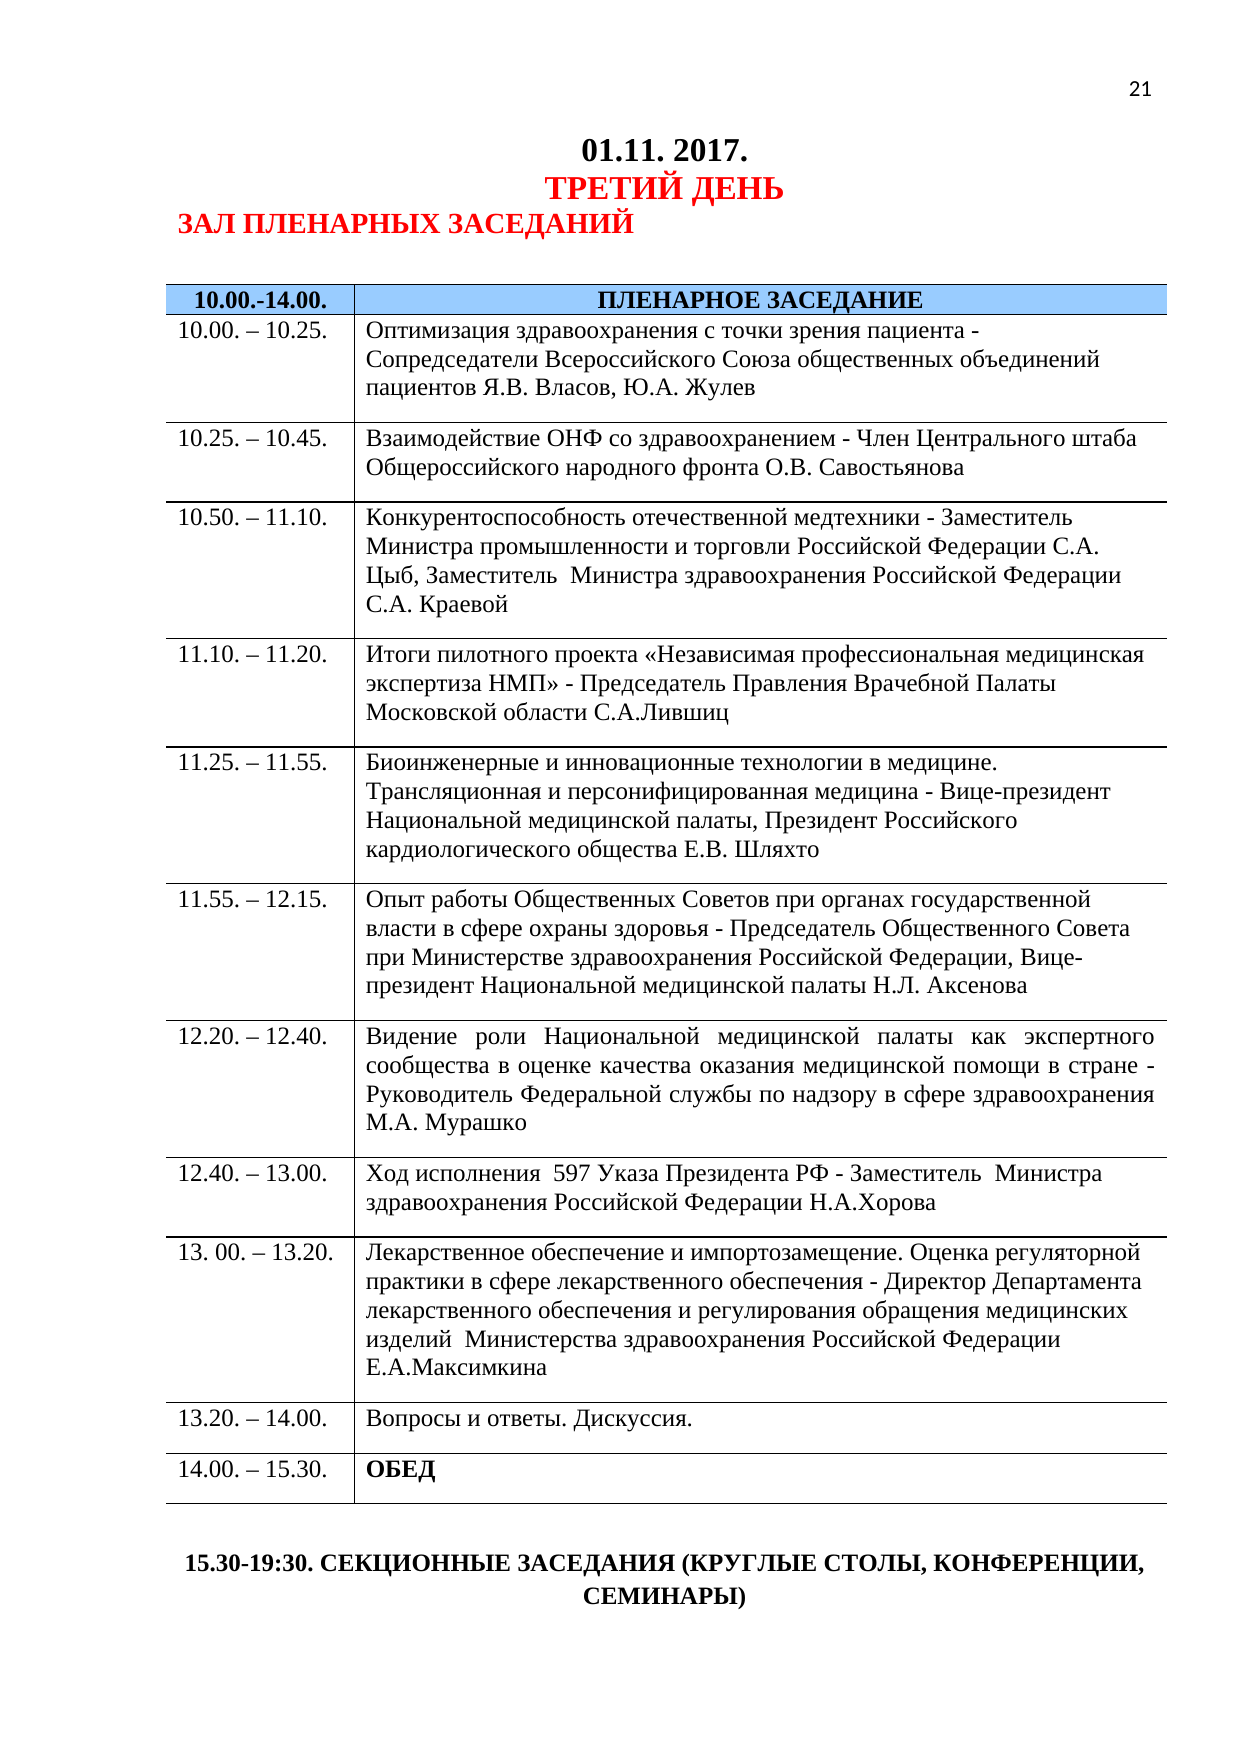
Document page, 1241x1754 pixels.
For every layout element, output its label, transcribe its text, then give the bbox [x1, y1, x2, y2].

table_cell Видение роли Национальной медицинской палаты как экспертного сообщества в оценке качества оказания медицинской помощи в стране -Руководитель Федеральной службы по надзору в сфере здравоохранения М.А. Мурашко [355, 1021, 1167, 1157]
table_cell 11.55. – 12.15. [166, 884, 354, 1020]
table_cell Конкурентоспособность отечественной медтехники - Заместитель Министра промышленности и торговли Российской Федерации С.А. Цыб, Заместитель Министра здравоохранения Российской Федерации С.А. Краевой [355, 503, 1167, 638]
table_cell Ход исполнения 597 Указа Президента РФ - Заместитель Министра здравоохранения Российской Федерации Н.А.Хорова [355, 1158, 1167, 1236]
text 01.11. 2017. [177, 130, 1152, 168]
table_cell 13.20. – 14.00. [166, 1403, 354, 1453]
table_header ПЛЕНАРНОЕ ЗАСЕДАНИЕ [355, 285, 1167, 314]
table_cell ОБЕД [355, 1454, 1167, 1503]
table_cell 11.25. – 11.55. [166, 748, 354, 883]
table_cell 13. 00. – 13.20. [166, 1238, 354, 1402]
table_cell Лекарственное обеспечение и импортозамещение. Оценка регуляторной практики в сфере лекарственного обеспечения - Директор Департамента лекарственного обеспечения и регулирования обращения медицинских изделий Министерства здравоохранения Российской Федерации Е.А.Максимкина [355, 1238, 1167, 1402]
table_cell Взаимодействие ОНФ со здравоохранением - Член Центрального штаба Общероссийского народного фронта О.В. Савостьянова [355, 423, 1167, 501]
table_cell Опыт работы Общественных Советов при органах государственной власти в сфере охраны здоровья - Председатель Общественного Совета при Министерстве здравоохранения Российской Федерации, Вице-президент Национальной медицинской палаты Н.Л. Аксенова [355, 884, 1167, 1020]
table_cell 14.00. – 15.30. [166, 1454, 354, 1503]
table_header 10.00.-14.00. [166, 285, 354, 314]
table_cell Итоги пилотного проекта «Независимая профессиональная медицинская экспертиза НМП» - Председатель Правления Врачебной Палаты Московской области С.А.Лившиц [355, 639, 1167, 746]
table_cell 12.40. – 13.00. [166, 1158, 354, 1236]
text 15.30-19:30. СЕКЦИОННЫЕ ЗАСЕДАНИЯ (КРУГЛЫЕ СТОЛЫ, КОНФЕРЕНЦИИ, СЕМИНАРЫ) [177, 1548, 1152, 1610]
text ЗАЛ ПЛЕНАРНЫХ ЗАСЕДАНИЙ [177, 206, 1152, 240]
table_cell 11.10. – 11.20. [166, 639, 354, 746]
table_cell 10.25. – 10.45. [166, 423, 354, 501]
text ТРЕТИЙ ДЕНЬ [177, 168, 1152, 206]
table_cell Оптимизация здравоохранения с точки зрения пациента - Сопредседатели Всероссийского Союза общественных объединений пациентов Я.В. Власов, Ю.А. Жулев [355, 315, 1167, 422]
table_cell Вопросы и ответы. Дискуссия. [355, 1403, 1167, 1453]
table_cell 10.50. – 11.10. [166, 503, 354, 638]
table_cell 12.20. – 12.40. [166, 1021, 354, 1157]
table_cell 10.00. – 10.25. [166, 315, 354, 422]
table_cell Биоинженерные и инновационные технологии в медицине. Трансляционная и персонифицированная медицина - Вице-президент Национальной медицинской палаты, Президент Российского кардиологического общества Е.В. Шляхто [355, 748, 1167, 883]
